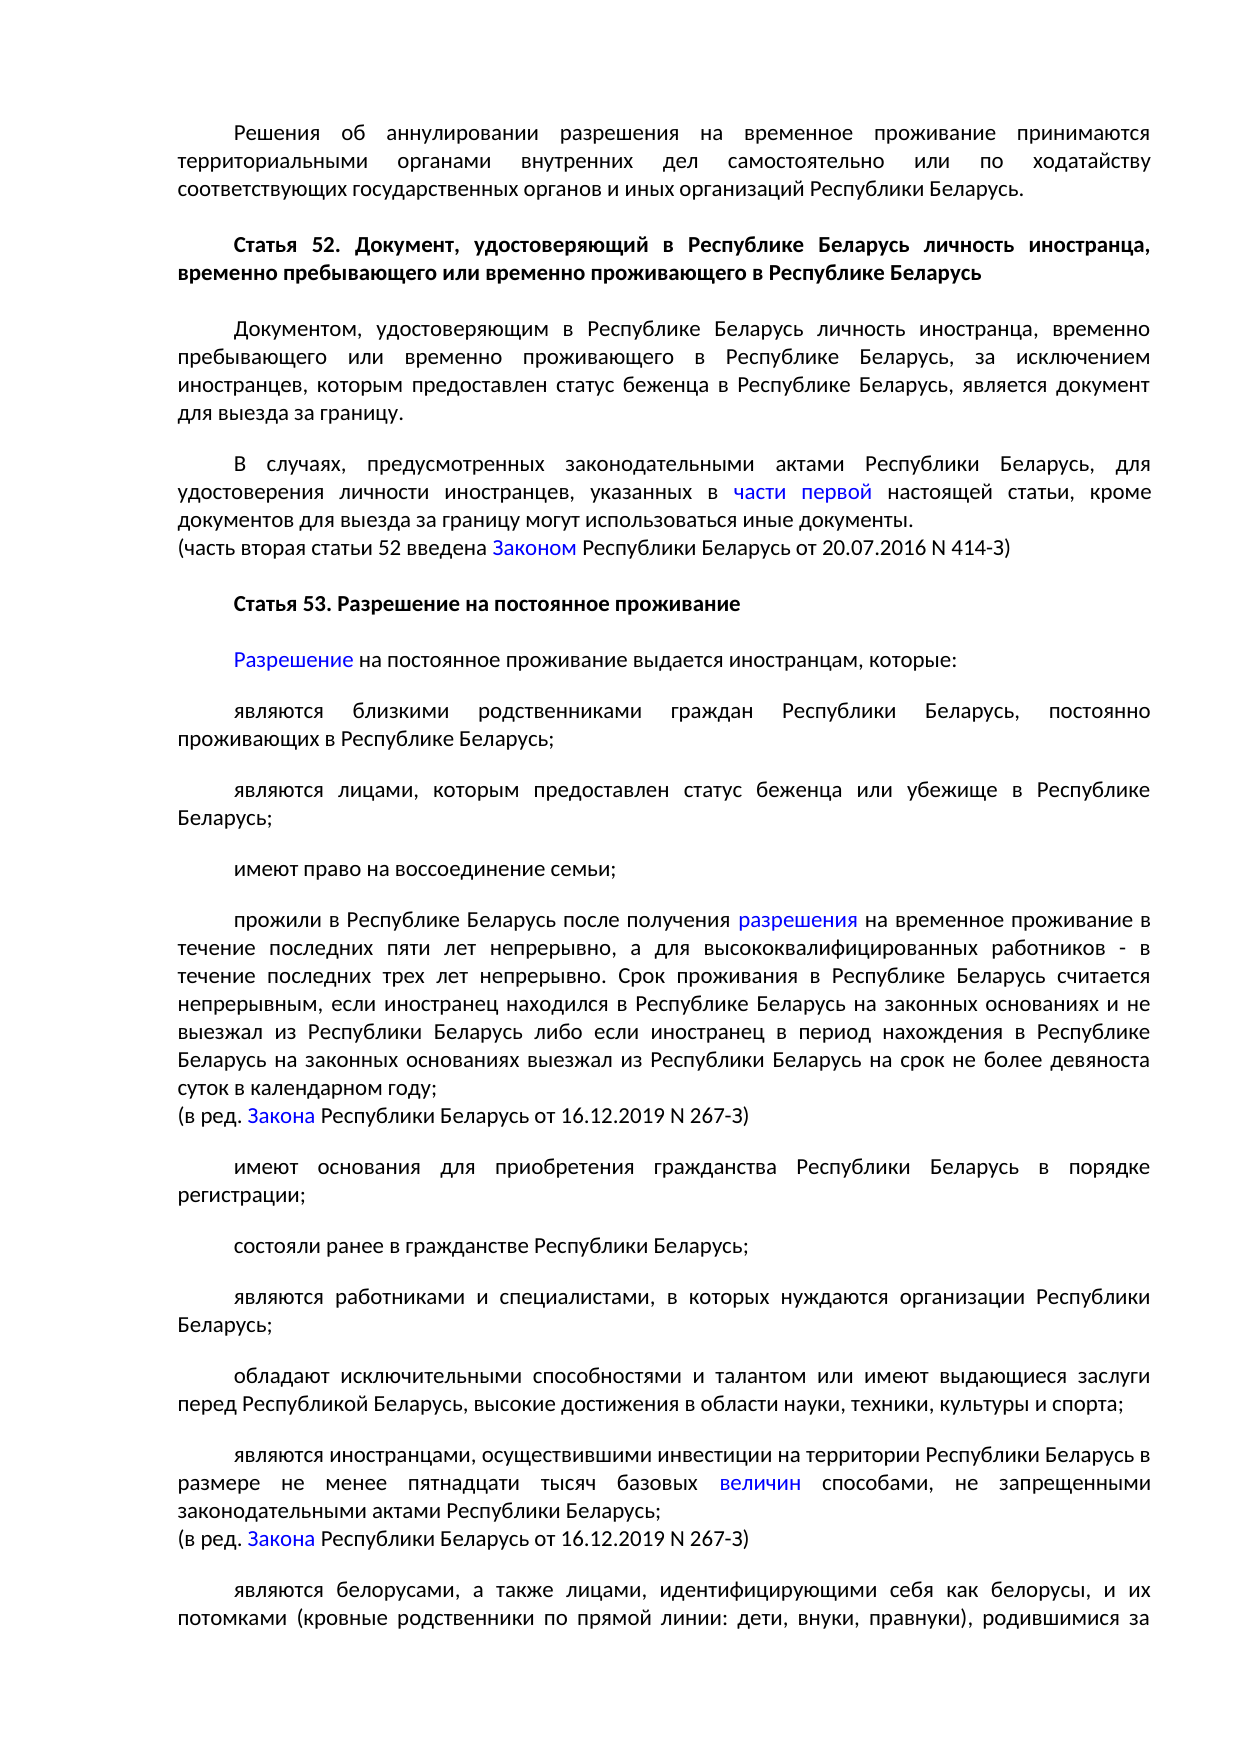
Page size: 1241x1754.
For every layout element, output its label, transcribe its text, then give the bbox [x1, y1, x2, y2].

text являются лицами, которым предоставлен статус беженца или убежище в Республике Беларусь; [177, 775, 1152, 831]
text Статья 53. Разрешение на постоянное проживание [177, 589, 1152, 617]
text (часть вторая статьи 52 введена Законом Республики Беларусь от 20.07.2016 N 414-З) [177, 533, 1152, 561]
text (в ред. Закона Республики Беларусь от 16.12.2019 N 267-З) [177, 1524, 1152, 1552]
text имеют право на воссоединение семьи; [177, 854, 1152, 882]
text Разрешение на постоянное проживание выдается иностранцам, которые: [177, 645, 1152, 673]
text имеют основания для приобретения гражданства Республики Беларусь в порядке регистрации; [177, 1152, 1152, 1208]
text обладают исключительными способностями и талантом или имеют выдающиеся заслуги перед Республикой Беларусь, высокие достижения в области науки, техники, культуры и спорта; [177, 1361, 1152, 1417]
text прожили в Республике Беларусь после получения разрешения на временное проживание в течение последних пяти лет непрерывно, а для высококвалифицированных работников - в течение последних трех лет непрерывно. Срок проживания в Республике Беларусь считается непрерывным, если иностранец находился в Республике Беларусь на законных основаниях и не выезжал из Республики Беларусь либо если иностранец в период нахождения в Республике Беларусь на законных основаниях выезжал из Республики Беларусь на срок не более девяноста суток в календарном году; [177, 905, 1152, 1101]
text являются близкими родственниками граждан Республики Беларусь, постоянно проживающих в Республике Беларусь; [177, 696, 1152, 752]
text состояли ранее в гражданстве Республики Беларусь; [177, 1231, 1152, 1259]
text Документом, удостоверяющим в Республике Беларусь личность иностранца, временно пребывающего или временно проживающего в Республике Беларусь, за исключением иностранцев, которым предоставлен статус беженца в Республике Беларусь, является документ для выезда за границу. [177, 314, 1152, 426]
text являются иностранцами, осуществившими инвестиции на территории Республики Беларусь в размере не менее пятнадцати тысяч базовых величин способами, не запрещенными законодательными актами Республики Беларусь; [177, 1440, 1152, 1524]
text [177, 1575, 1152, 1631]
text Статья 52. Документ, удостоверяющий в Республике Беларусь личность иностранца, временно пребывающего или временно проживающего в Республике Беларусь [177, 230, 1152, 286]
text В случаях, предусмотренных законодательными актами Республики Беларусь, для удостоверения личности иностранцев, указанных в части первой настоящей статьи, кроме документов для выезда за границу могут использоваться иные документы. [177, 449, 1152, 533]
text (в ред. Закона Республики Беларусь от 16.12.2019 N 267-З) [177, 1101, 1152, 1129]
text являются работниками и специалистами, в которых нуждаются организации Республики Беларусь; [177, 1282, 1152, 1338]
text Решения об аннулировании разрешения на временное проживание принимаются территориальными органами внутренних дел самостоятельно или по ходатайству соответствующих государственных органов и иных организаций Республики Беларусь. [177, 118, 1152, 202]
